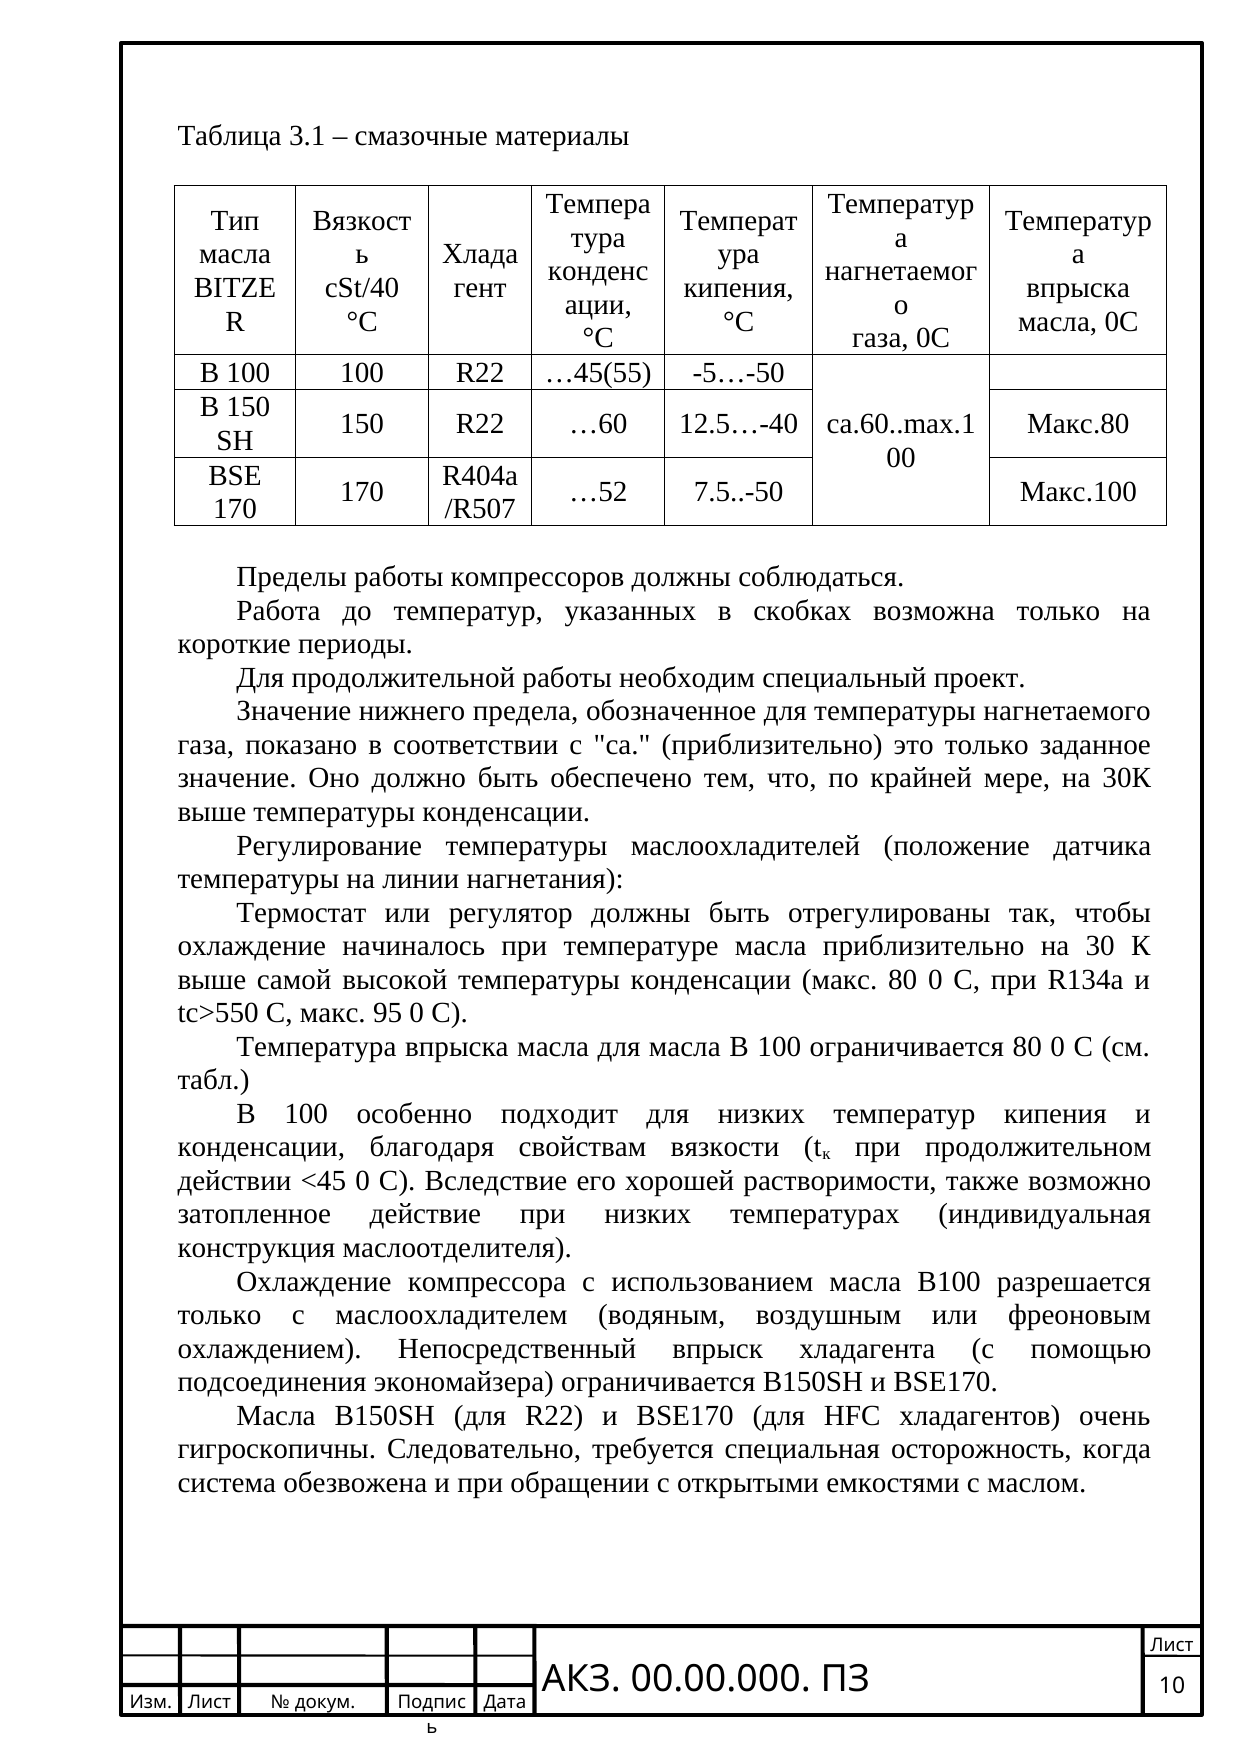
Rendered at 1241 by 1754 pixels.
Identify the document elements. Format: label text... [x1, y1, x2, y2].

table_cell R404a/R507 [429, 458, 531, 525]
text B 100 особенно подходит для низких температур кипения и конденсации, благодаря свойствам вязкости (tк при продолжительном действии <45 0 С). Вследствие его хорошей растворимости, также возможно затопленное действие при низких температурах (индивидуальная конструкция маслоотделителя). [177, 1096, 1152, 1264]
table_cell 100 [296, 355, 428, 388]
table_cell 150 [296, 390, 428, 457]
table_cell 12.5…-40 [665, 390, 812, 457]
table_cell [990, 355, 1166, 388]
table_cell 7.5..-50 [665, 458, 812, 525]
text Регулирование температуры маслоохладителей (положение датчика температуры на линии нагнетания): [177, 828, 1152, 895]
table_header Температура впрыска масла, 0C [990, 186, 1166, 354]
text Термостат или регулятор должны быть отрегулированы так, чтобы охлаждение начиналось при температуре масла приблизительно на 30 К выше самой высокой температуры конденсации (макс. 80 0 С, при R134a и tс>550 C, макс. 95 0 С). [177, 895, 1152, 1029]
text Работа до температур, указанных в скобках возможна только на короткие периоды. [177, 593, 1152, 660]
table_cell B 150 SH [175, 390, 295, 457]
table_cell ca.60..max.100 [813, 355, 989, 525]
text Температура впрыска масла для масла В 100 ограничивается 80 0 С (см. табл.) [177, 1029, 1152, 1096]
table_cell …45(55) [532, 355, 664, 388]
table_header Хладагент [429, 186, 531, 354]
text Масла B150SH (для R22) и BSE170 (для HFC хладагентов) очень гигроскопичны. Следовательно, требуется специальная осторожность, когда система обезвожена и при обращении с открытыми емкостями с маслом. [177, 1398, 1152, 1498]
table_cell …60 [532, 390, 664, 457]
table_cell -5…-50 [665, 355, 812, 388]
table_header Температура нагнетаемого газа, 0C [813, 186, 989, 354]
table_cell B 100 [175, 355, 295, 388]
table_cell BSE 170 [175, 458, 295, 525]
table_cell …52 [532, 458, 664, 525]
text Для продолжительной работы необходим специальный проект. [177, 660, 1152, 693]
table_cell R22 [429, 390, 531, 457]
table_header Температура кипения, °C [665, 186, 812, 354]
table_cell Макс.100 [990, 458, 1166, 525]
table_cell Макс.80 [990, 390, 1166, 457]
text Пределы работы компрессоров должны соблюдаться. [177, 559, 1152, 593]
table_cell 170 [296, 458, 428, 525]
table_header Тип масла BITZER [175, 186, 295, 354]
text Значение нижнего предела, обозначенное для температуры нагнетаемого газа, показано в соответствии с "са." (приблизительно) это только заданное значение. Оно должно быть обеспечено тем, что, по крайней мере, на 30К выше температуры конденсации. [177, 693, 1152, 828]
text Охлаждение компрессора с использованием масла В100 разрешается только с маслоохладителем (водяным, воздушным или фреоновым охлаждением). Непосредственный впрыск хладагента (с помощью подсоединения экономайзера) ограничивается B150SH и BSE170. [177, 1264, 1152, 1398]
table_header Температура конденсации, °C [532, 186, 664, 354]
table_header Вязкость cSt/40 °C [296, 186, 428, 354]
table_cell R22 [429, 355, 531, 388]
text Таблица 3.1 – смазочные материалы [177, 118, 1152, 152]
